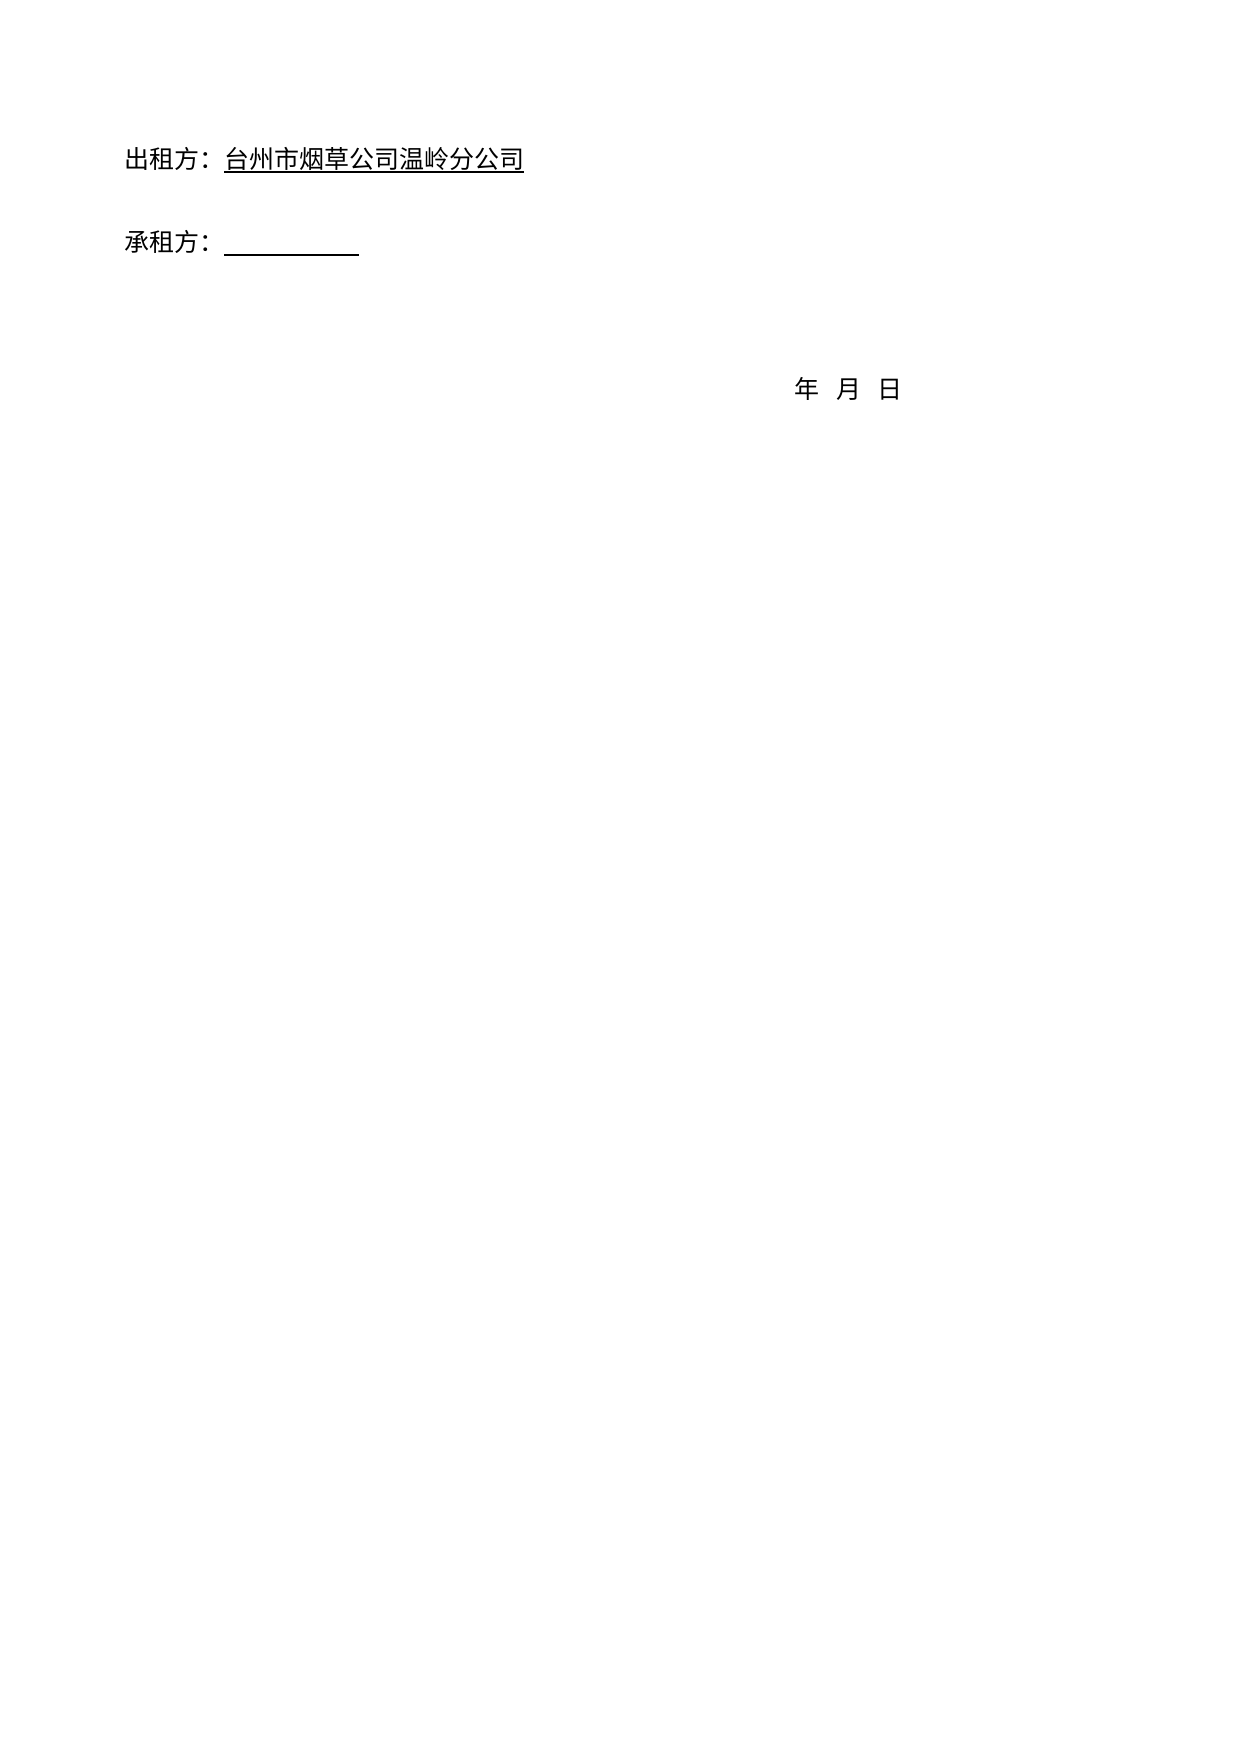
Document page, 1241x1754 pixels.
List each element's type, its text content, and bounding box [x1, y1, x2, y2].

text 年 月 日 [124, 356, 1116, 421]
text 出租方：台州市烟草公司温岭分公司 [124, 125, 1116, 190]
text 承租方： [124, 208, 1116, 273]
